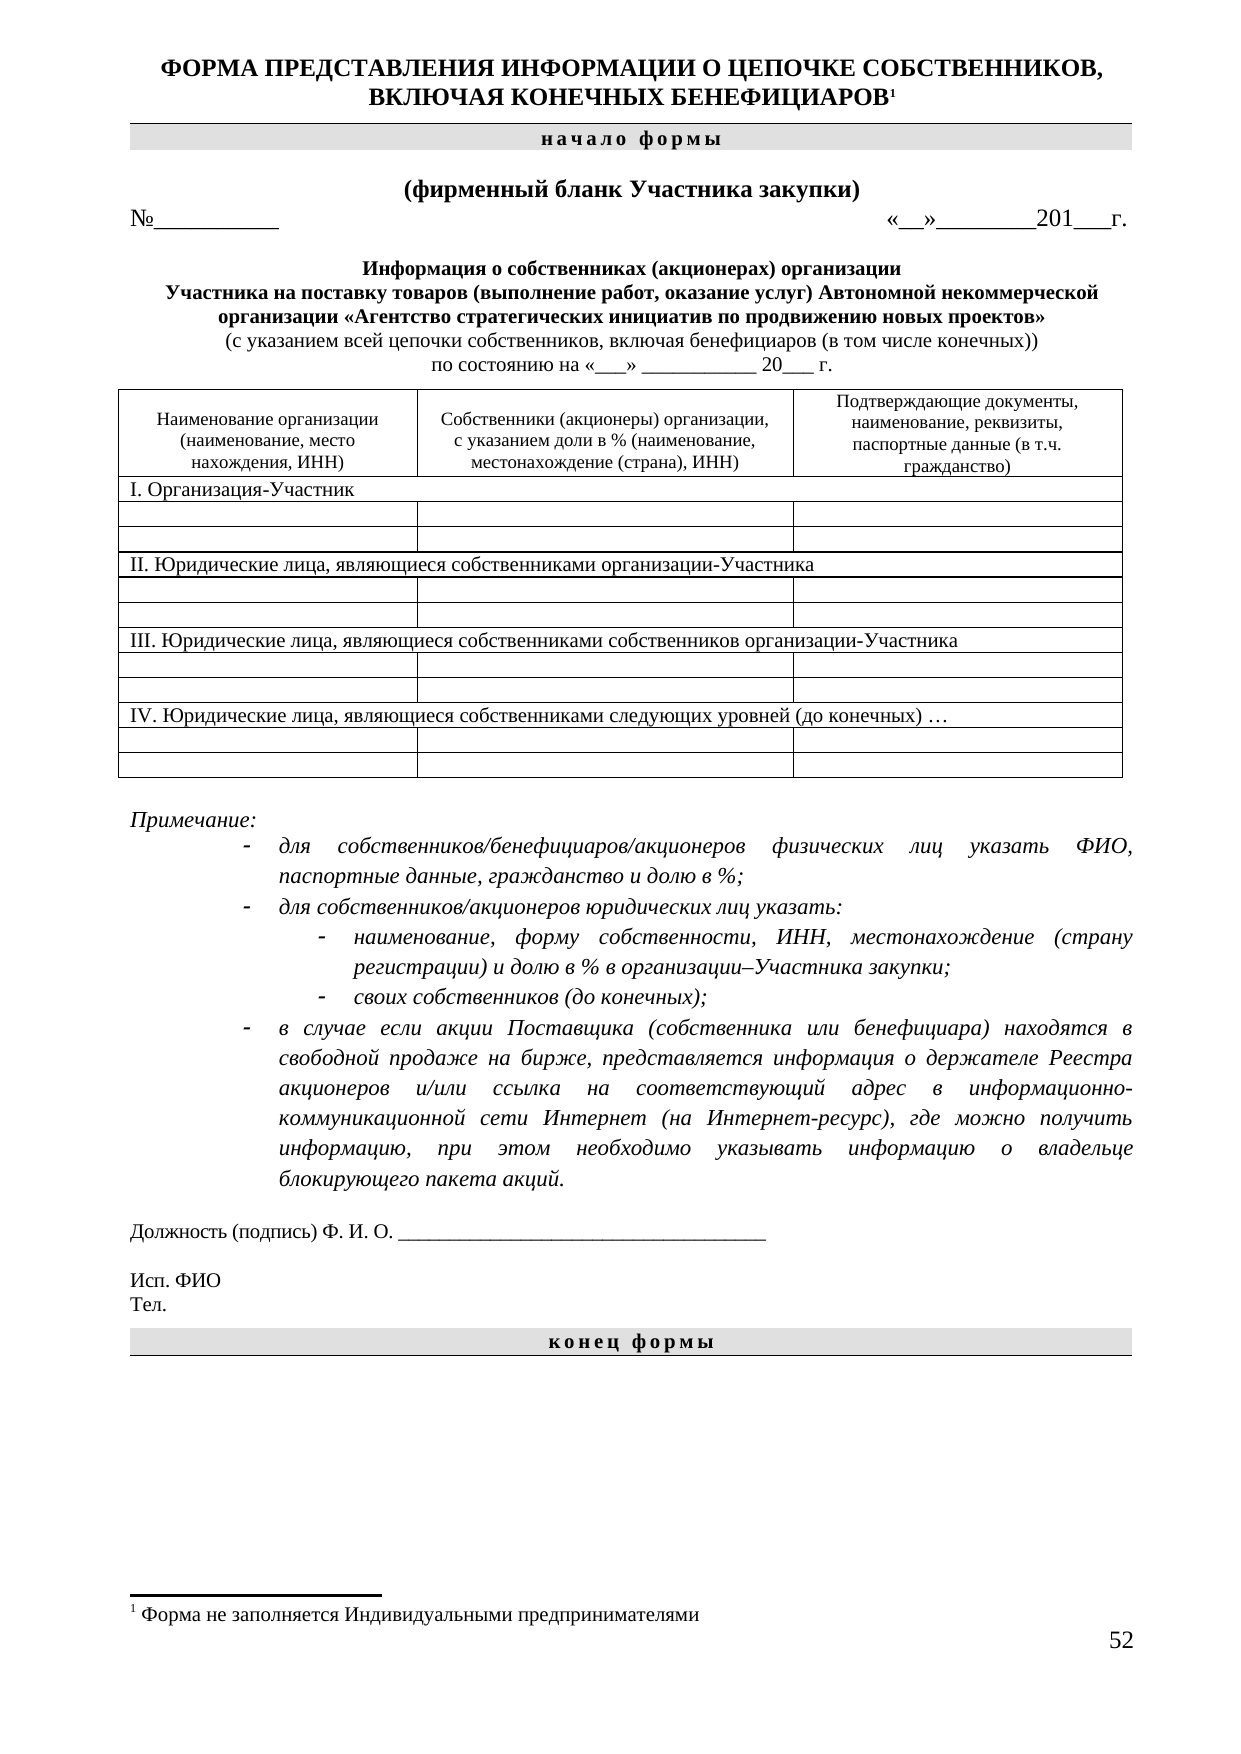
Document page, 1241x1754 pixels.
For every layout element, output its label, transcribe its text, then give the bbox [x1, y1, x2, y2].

text Участника на поставку товаров (выполнение работ, оказание услуг) Автономной некоммерческой организации «Агентство стратегических инициатив по продвижению новых проектов» [130, 280, 1134, 328]
table_cell [794, 578, 1122, 602]
table_cell [119, 527, 417, 551]
table_cell [794, 728, 1122, 752]
table_cell II. Юридические лица, являющиеся собственниками организации-Участника [119, 553, 1122, 576]
text Исп. ФИО [130, 1268, 1134, 1292]
table_cell [418, 527, 793, 551]
table_cell [794, 603, 1122, 627]
text Тел. [130, 1292, 1134, 1316]
table_cell [418, 753, 793, 777]
text ФОРМА ПРЕДСТАВЛЕНИЯ ИНФОРМАЦИИ О ЦЕПОЧКЕ СОБСТВЕННИКОВ, ВКЛЮЧАЯ КОНЕЧНЫХ БЕНЕФИЦИАРОВ [130, 53, 1134, 111]
text Должность (подпись) Ф. И. О. ____________________________________ [130, 1219, 1134, 1243]
table_cell [794, 753, 1122, 777]
table_cell III. Юридические лица, являющиеся собственниками собственников организации-Участника [119, 628, 1122, 652]
text Информация о собственниках (акционерах) организации [130, 256, 1134, 280]
table_cell [119, 653, 417, 677]
text №__________ «__»________201___г. [130, 203, 1134, 232]
table_cell [119, 578, 417, 602]
list своих собственников (до конечных); [316, 983, 1134, 1010]
table_cell [418, 728, 793, 752]
text по состоянию на «___» ___________ 20___ г. [130, 352, 1134, 376]
list для собственников/бенефициаров/акционеров физических лиц указать ФИО, паспортные данные, гражданство и долю в %; [241, 832, 1134, 889]
table_cell [418, 678, 793, 702]
table_cell [119, 678, 417, 702]
list в случае если акции Поставщика (собственника или бенефициара) находятся в свободной продаже на бирже, представляется информация о держателе Реестра акционеров и/или ссылка на соответствующий адрес в информационно-коммуникационной сети Интернет (на Интернет-ресурс), где можно получить информацию, при этом необходимо указывать информацию о владельце блокирующего пакета акций. [241, 1013, 1134, 1191]
table_cell IV. Юридические лица, являющиеся собственниками следующих уровней (до конечных) … [119, 703, 1122, 727]
table_header Собственники (акционеры) организации, с указанием доли в % (наименование, местонахождение (страна), ИНН) [418, 390, 793, 476]
table_cell [119, 603, 417, 627]
text конец формы [130, 1328, 1132, 1355]
table_cell [794, 678, 1122, 702]
table_cell [119, 502, 417, 526]
text (фирменный бланк Участника закупки) [130, 174, 1134, 203]
list для собственников/акционеров юридических лиц указать: [241, 893, 1134, 919]
table_cell [794, 502, 1122, 526]
table_header Подтверждающие документы, наименование, реквизиты, паспортные данные (в т.ч. гражданство) [794, 390, 1122, 476]
table_cell [794, 653, 1122, 677]
table_cell [418, 502, 793, 526]
table_cell [119, 728, 417, 752]
table_cell [119, 753, 417, 777]
table_cell [418, 653, 793, 677]
table_cell [418, 578, 793, 602]
list наименование, форму собственности, ИНН, местонахождение (страну регистрации) и долю в % в организации–Участника закупки; [316, 923, 1134, 979]
text начало формы [130, 124, 1132, 150]
text Примечание: [130, 806, 1134, 832]
table_cell I. Организация-Участник [119, 477, 1122, 501]
table_cell [794, 527, 1122, 551]
text (с указанием всей цепочки собственников, включая бенефициаров (в том числе конечных)) [130, 328, 1134, 352]
table_cell [418, 603, 793, 627]
table_header Наименование организации (наименование, место нахождения, ИНН) [119, 390, 417, 476]
